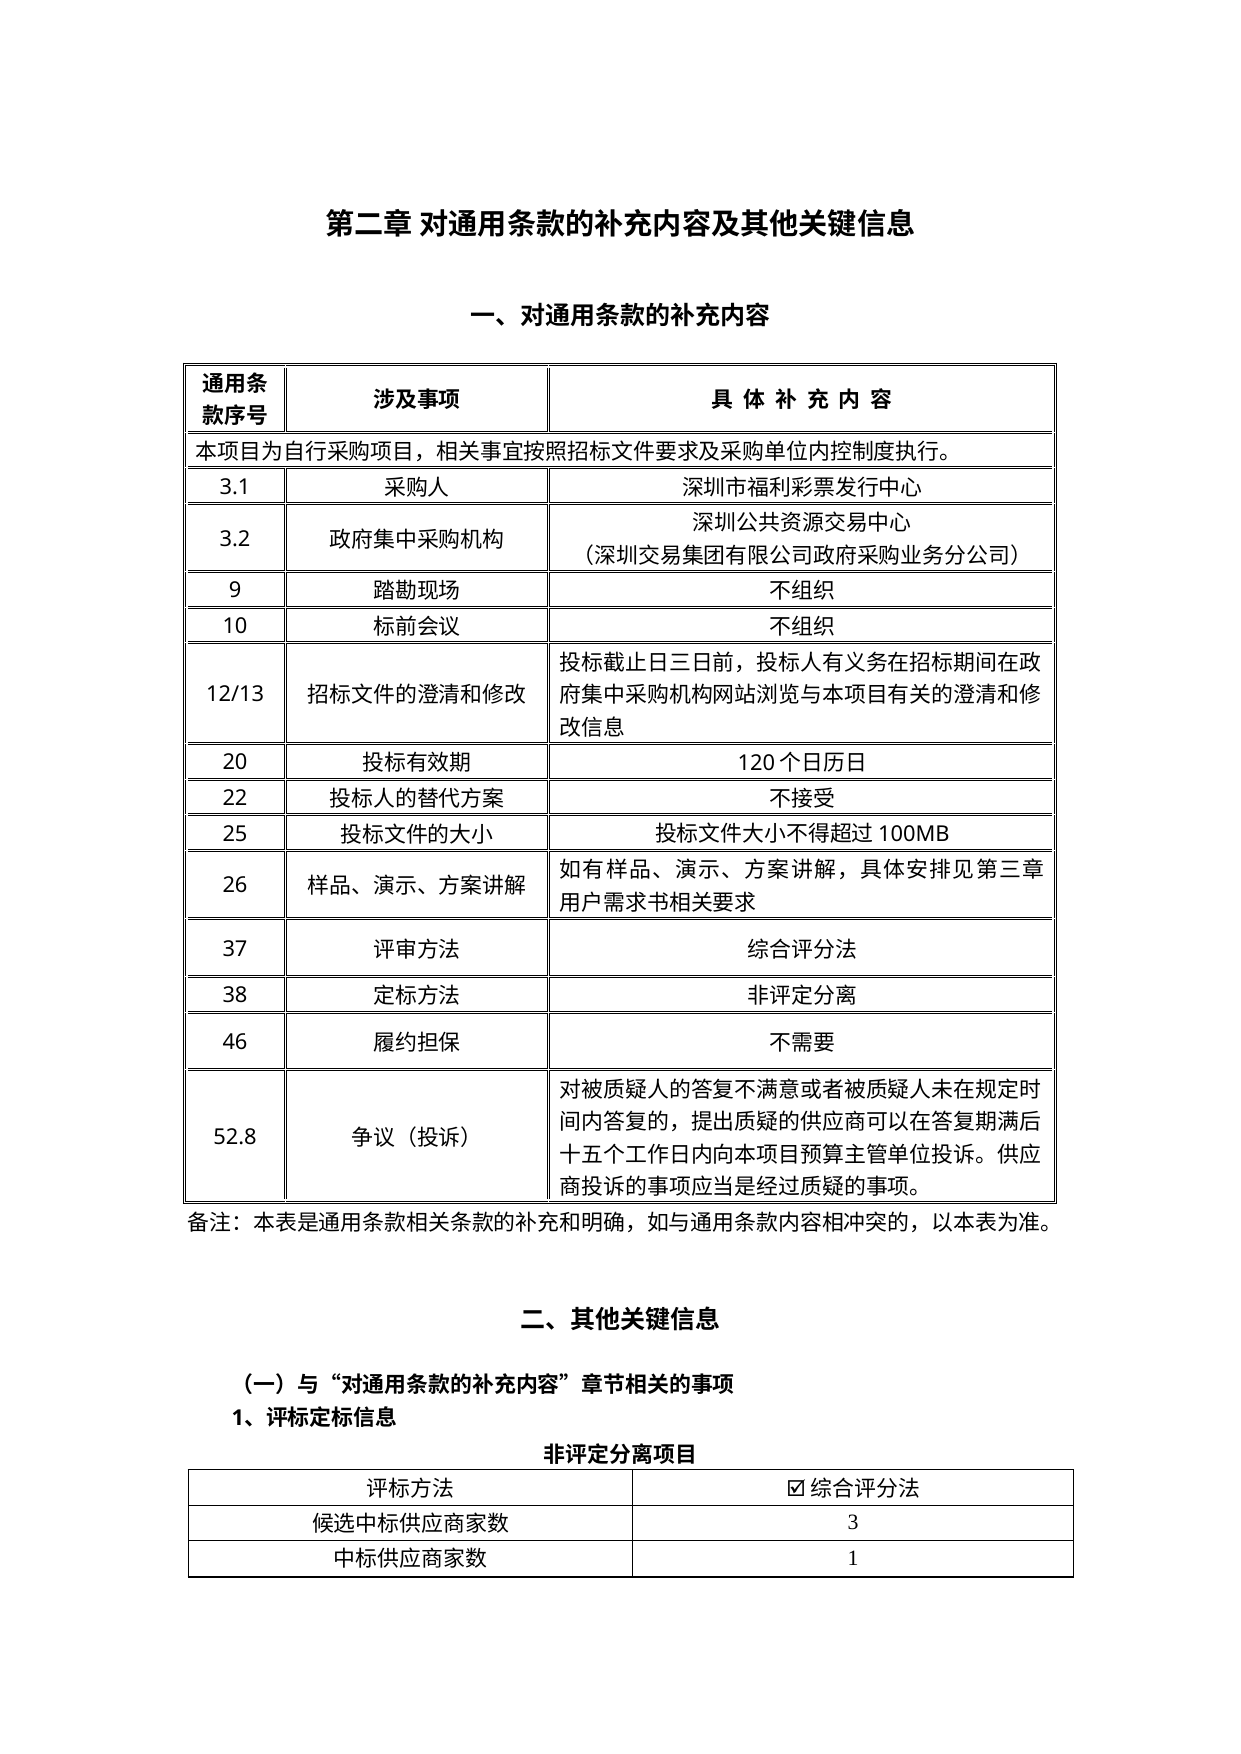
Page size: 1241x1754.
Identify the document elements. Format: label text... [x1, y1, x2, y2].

subtitle 二、其他关键信息 [187, 1286, 1053, 1351]
table_cell 20 [186, 742, 284, 777]
table_cell 37 [186, 917, 284, 975]
table_cell 10 [186, 606, 284, 641]
table_cell 3.2 [186, 502, 284, 570]
table_cell 38 [184, 975, 285, 1011]
table_header 涉及事项 [285, 366, 548, 431]
table_cell 评审方法 [287, 920, 547, 975]
table_cell 投标截止日三日前，投标人有义务在招标期间在政府集中采购机构网站浏览与本项目有关的澄清和修改信息 [548, 641, 1056, 742]
table_cell 1 [633, 1541, 1073, 1576]
table_cell 候选中标供应商家数 [189, 1506, 632, 1540]
table_cell 9 [184, 570, 285, 606]
table_cell 22 [186, 778, 284, 813]
table_cell 不组织 [548, 570, 1056, 606]
subtitle 第二章 对通用条款的补充内容及其他关键信息 [187, 189, 1053, 254]
text （一）与“对通用条款的补充内容”章节相关的事项 [187, 1367, 1053, 1399]
table_cell 3 [633, 1506, 1073, 1540]
table_cell 非评定分离 [548, 975, 1056, 1011]
table_header 通用条款序号 [186, 366, 285, 431]
table_cell 不接受 [550, 778, 1054, 813]
table_cell 52.8 [184, 1068, 285, 1201]
table_cell 投标人的替代方案 [287, 781, 547, 813]
text 备注：本表是通用条款相关条款的补充和明确，如与通用条款内容相冲突的，以本表为准。 [187, 1204, 1053, 1237]
table_cell 如有样品、演示、方案讲解，具体安排见第三章 用户需求书相关要求 [550, 849, 1054, 917]
table_cell 不需要 [550, 1011, 1054, 1068]
table_cell 样品、演示、方案讲解 [287, 852, 547, 917]
table_cell 深圳市福利彩票发行中心 [548, 466, 1056, 502]
table_cell 标前会议 [287, 609, 547, 641]
table_header 具 体 补 充 内 容 [548, 366, 1054, 431]
table_cell 履约担保 [287, 1014, 547, 1068]
table_cell 招标文件的澄清和修改 [287, 644, 547, 742]
table_cell 本项目为自行采购项目，相关事宜按照招标文件要求及采购单位内控制度执行。 [186, 431, 1054, 466]
table_header 评标方法 [189, 1470, 632, 1504]
subtitle 一、对通用条款的补充内容 [187, 281, 1053, 346]
table_cell 政府集中采购机构 [287, 505, 547, 570]
table_cell 3.1 [184, 466, 285, 502]
table_cell 深圳公共资源交易中心 （深圳交易集团有限公司政府采购业务分公司） [550, 502, 1054, 570]
table_cell 采购人 [287, 469, 547, 502]
table_cell 中标供应商家数 [189, 1541, 632, 1576]
table_cell 26 [186, 849, 284, 917]
table_cell 踏勘现场 [287, 573, 547, 606]
table_cell 对被质疑人的答复不满意或者被质疑人未在规定时间内答复的，提出质疑的供应商可以在答复期满后十五个工作日内向本项目预算主管单位投诉。供应商投诉的事项应当是经过质疑的事项。 [548, 1068, 1056, 1201]
table_cell 120个日历日 [550, 742, 1054, 777]
table_header 综合评分法 [633, 1470, 1073, 1504]
table_cell 综合评分法 [550, 917, 1054, 975]
table_cell 投标文件大小不得超过100MB [548, 813, 1056, 849]
table_cell 46 [186, 1011, 284, 1068]
table_cell 不组织 [550, 606, 1054, 641]
table_cell 25 [184, 813, 285, 849]
table_cell 投标文件的大小 [287, 816, 547, 849]
text 1、评标定标信息 [187, 1399, 1053, 1432]
table_cell 争议（投诉） [285, 1071, 548, 1201]
text 非评定分离项目 [187, 1437, 1053, 1469]
table_cell 定标方法 [287, 978, 547, 1011]
table_cell 投标有效期 [287, 745, 547, 777]
table_cell 12/13 [184, 641, 285, 742]
